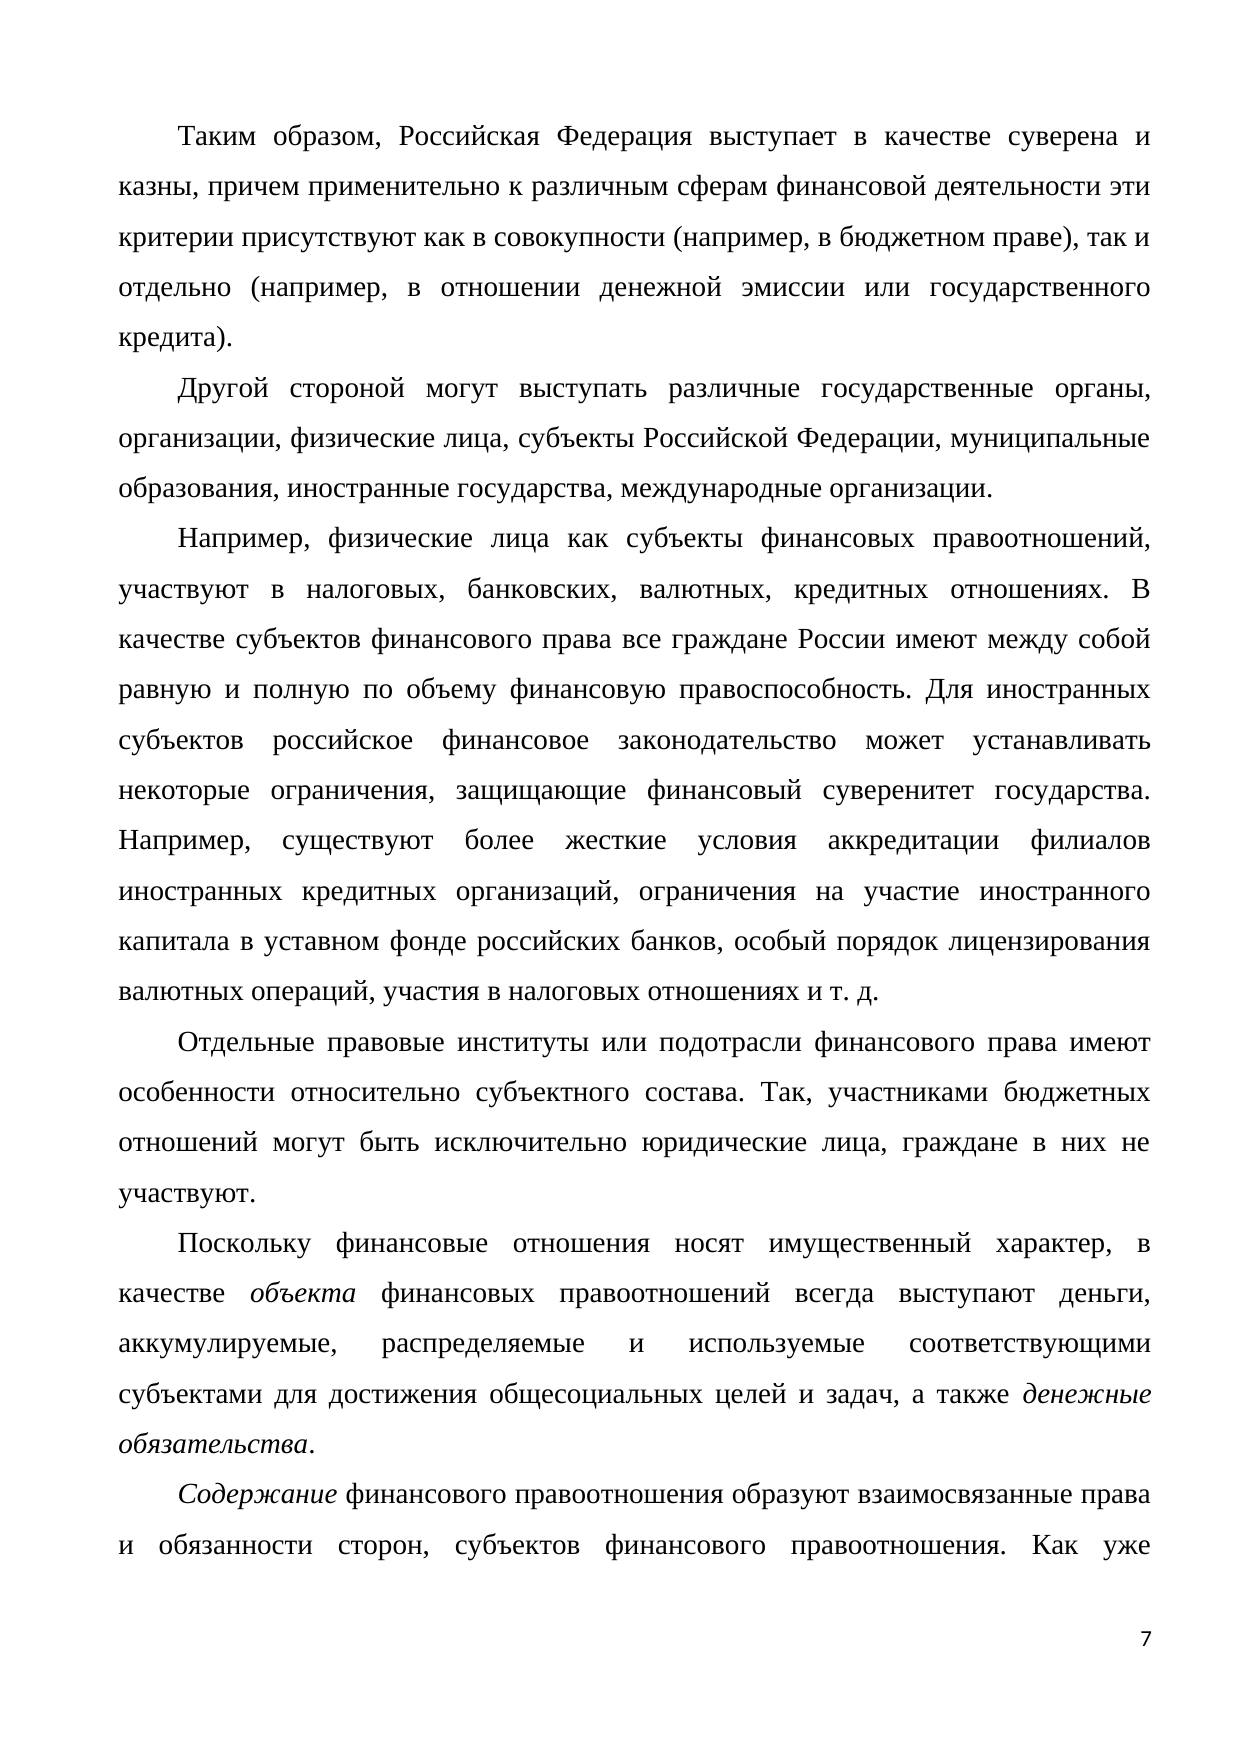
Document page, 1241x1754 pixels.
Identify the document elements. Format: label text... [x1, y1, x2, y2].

text Таким образом, Российская Федерация выступает в качестве суверена и казны, причем применительно к различным сферам финансовой деятельности эти критерии присутствуют как в совокупности (например, в бюджетном праве), так и отдельно (например, в отношении денежной эмиссии или государственного кредита). [118, 118, 1152, 353]
text Другой стороной могут выступать различные государственные органы, организации, физические лица, субъекты Российской Федерации, муниципальные образования, иностранные государства, международные организации. [118, 370, 1152, 504]
text Отдельные правовые институты или подотрасли финансового права имеют особенности относительно субъектного состава. Так, участниками бюджетных отношений могут быть исключительно юридические лица, граждане в них не участвуют. [118, 1024, 1152, 1208]
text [118, 1477, 1152, 1560]
text Поскольку финансовые отношения носят имущественный характер, в качестве объекта финансовых правоотношений всегда выступают деньги, аккумулируемые, распределяемые и используемые соответствующими субъектами для достижения общесоциальных целей и задач, а также денежные обязательства. [118, 1225, 1152, 1460]
text Например, физические лица как субъекты финансовых правоотношений, участвуют в налоговых, банковских, валютных, кредитных отношениях. В качестве субъектов финансового права все граждане России имеют между собой равную и полную по объему финансовую правоспособность. Для иностранных субъектов российское финансовое законодательство может устанавливать некоторые ограничения, защищающие финансовый суверенитет государства. Например, существуют более жесткие условия аккредитации филиалов иностранных кредитных организаций, ограничения на участие иностранного капитала в уставном фонде российских банков, особый порядок лицензирования валютных операций, участия в налоговых отношениях и т. д. [118, 521, 1152, 1007]
